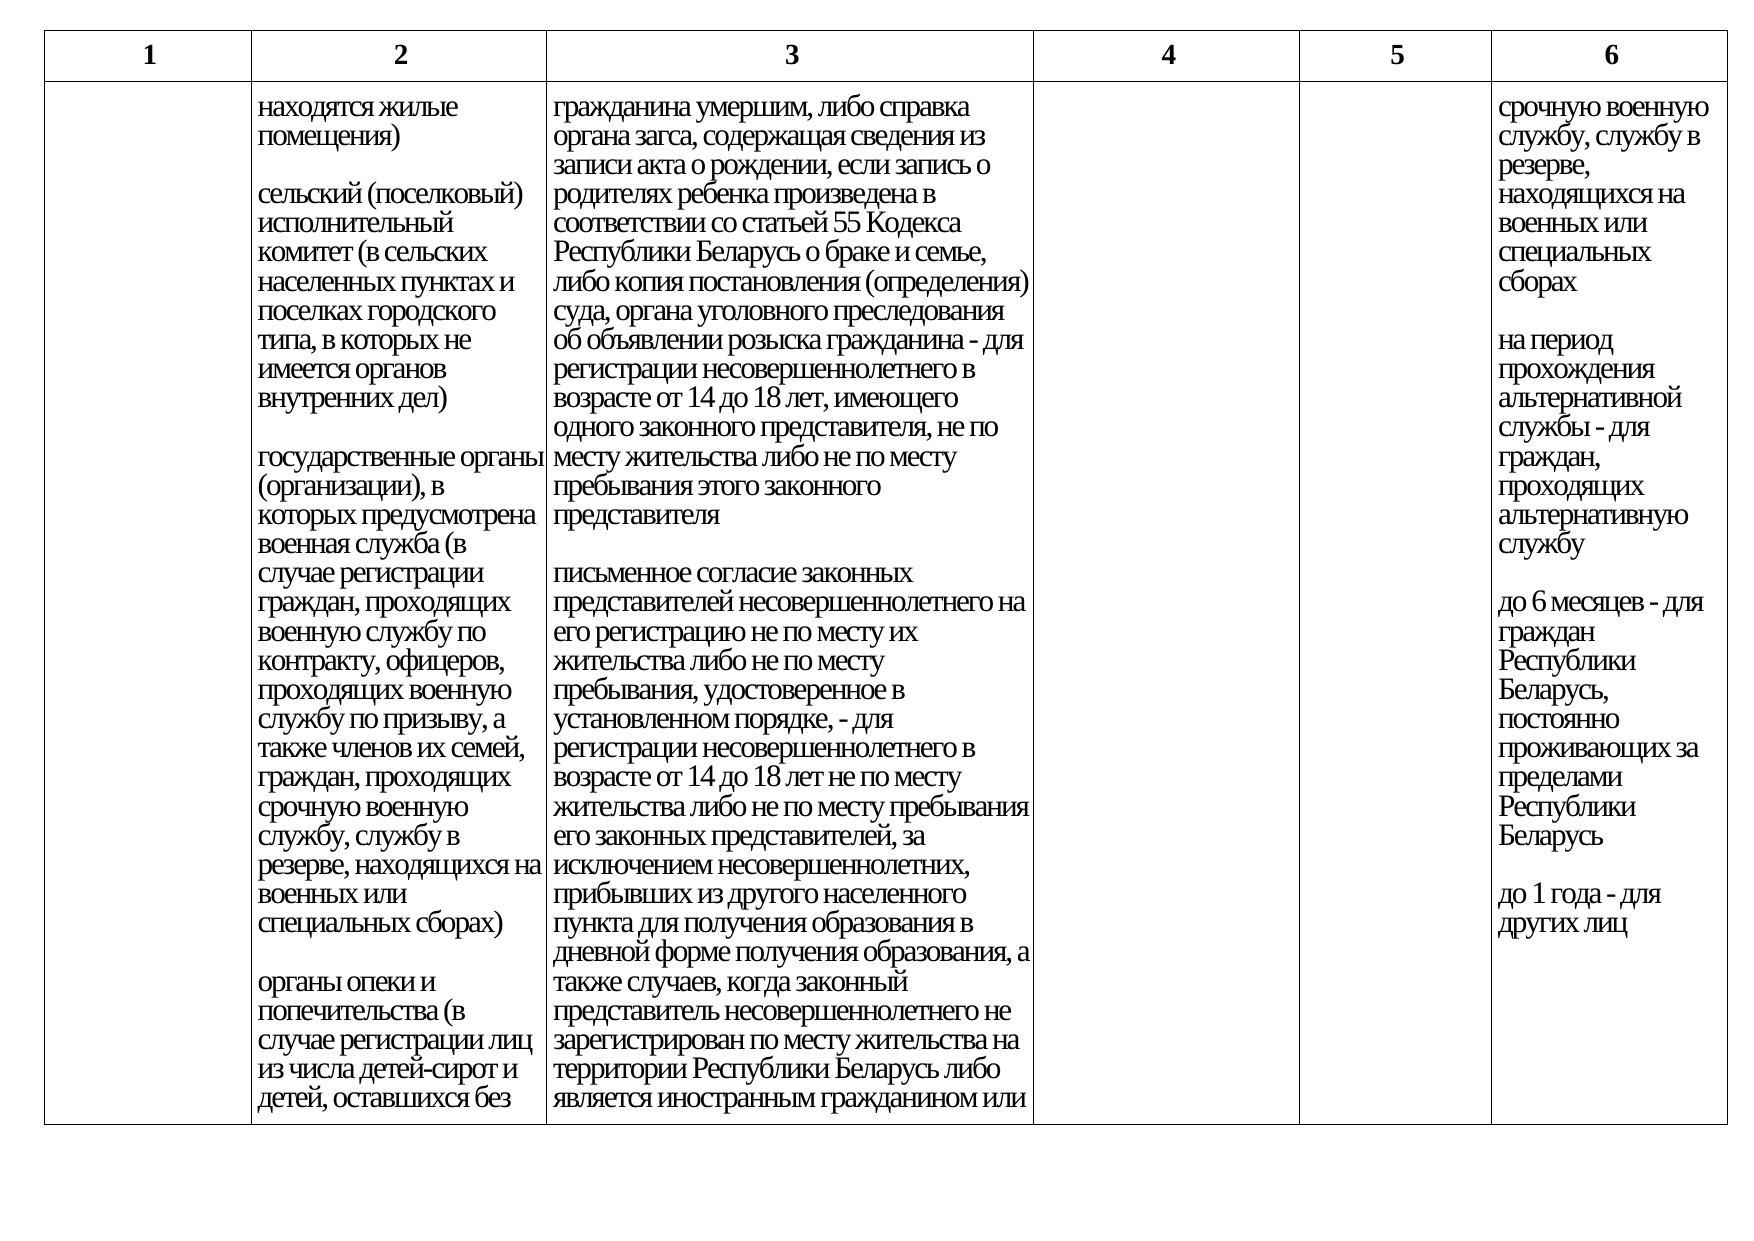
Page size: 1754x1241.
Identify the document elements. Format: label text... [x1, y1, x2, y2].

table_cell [1492, 82, 1727, 1124]
table_header 3 [547, 31, 1033, 81]
table_header 5 [1300, 31, 1491, 81]
table_header 1 [45, 31, 251, 81]
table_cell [1034, 82, 1299, 1124]
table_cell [45, 82, 251, 1124]
table_header 6 [1492, 31, 1727, 81]
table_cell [1300, 82, 1491, 1124]
table_header 4 [1034, 31, 1299, 81]
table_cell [252, 82, 546, 1124]
table_header 2 [252, 31, 546, 81]
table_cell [547, 82, 1033, 1124]
